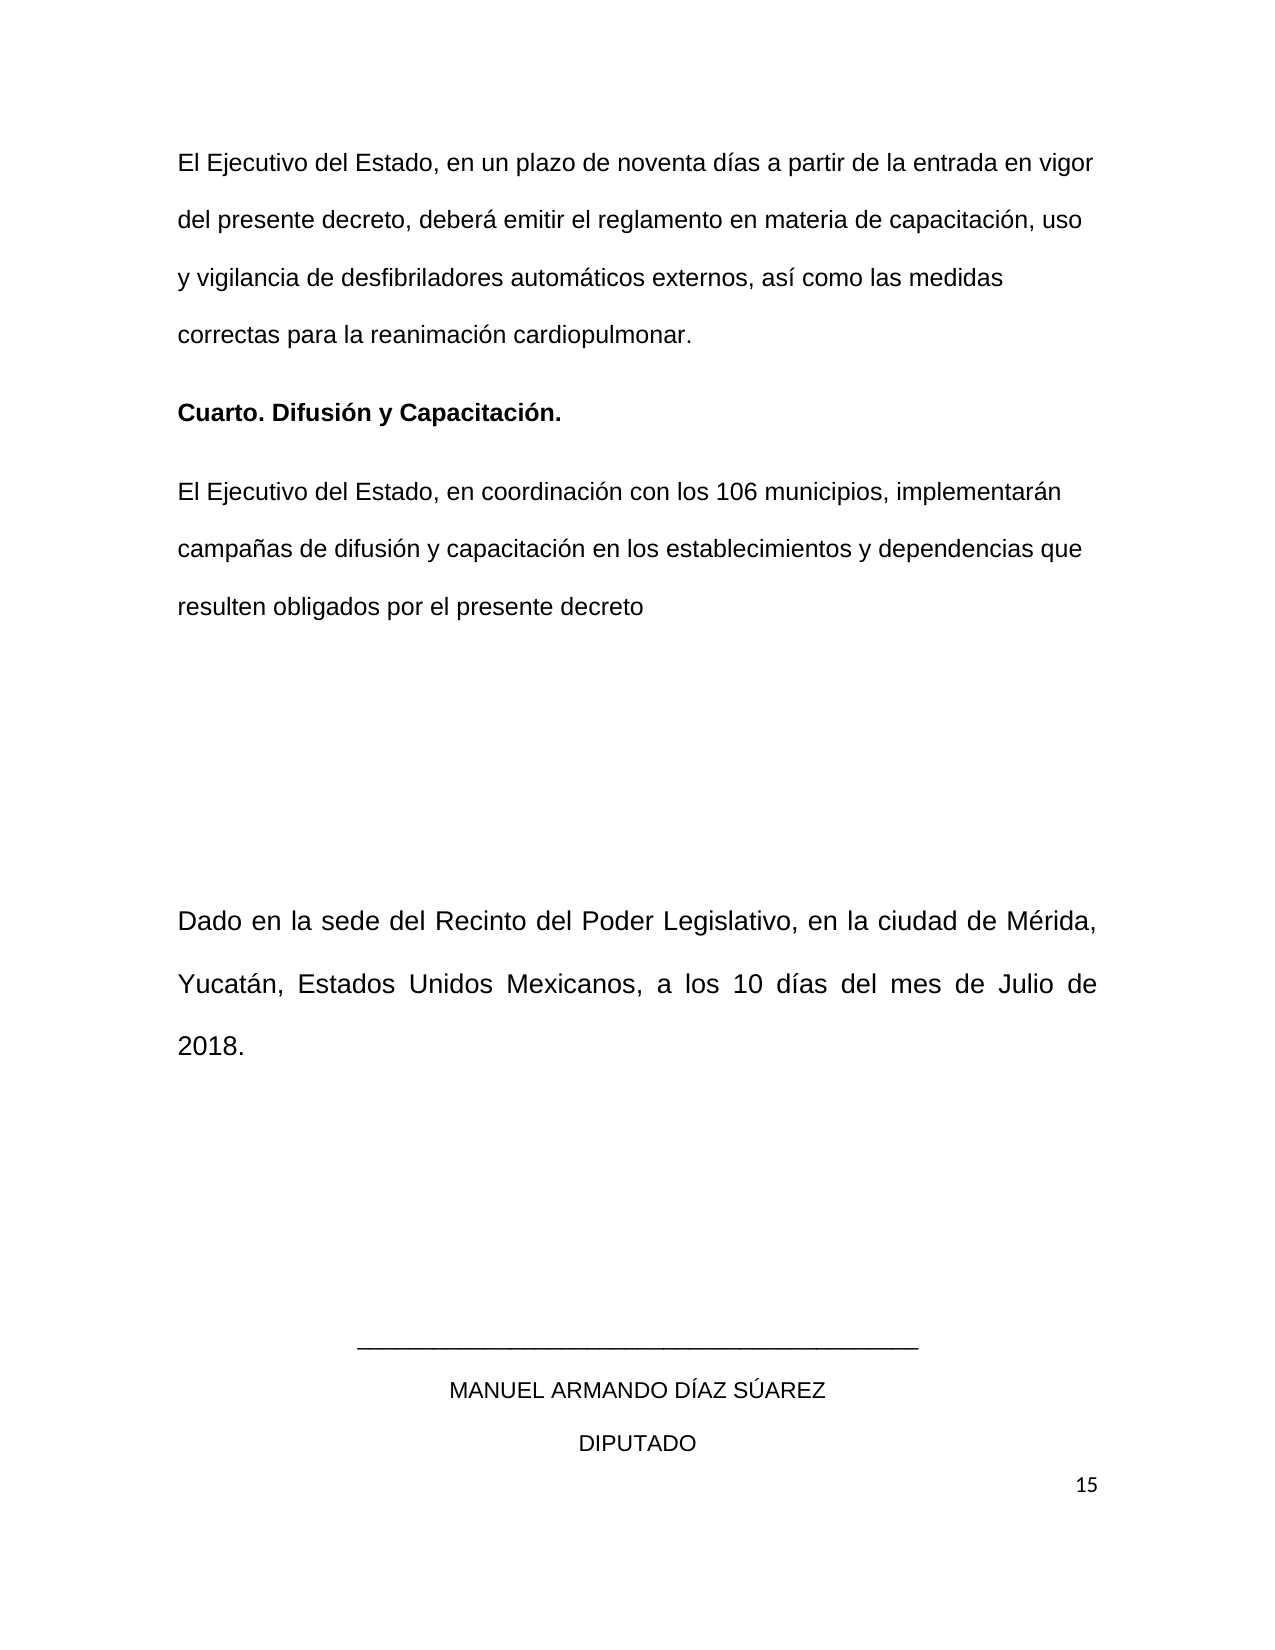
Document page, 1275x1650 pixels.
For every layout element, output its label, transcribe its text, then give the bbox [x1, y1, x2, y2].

text Cuarto. Difusión y Capacitación. [177, 398, 1098, 427]
text MANUEL ARMANDO DÍAZ SÚAREZ [177, 1377, 1098, 1403]
text El Ejecutivo del Estado, en coordinación con los 106 municipios, implementarán campañas de difusión y capacitación en los establecimientos y dependencias que resulten obligados por el presente decreto [177, 477, 1098, 621]
text ____________________________________________ [177, 1324, 1098, 1351]
text Dado en la sede del Recinto del Poder Legislativo, en la ciudad de Mérida, Yucatán, Estados Unidos Mexicanos, a los 10 días del mes de Julio de 2018. [177, 905, 1098, 1061]
text DIPUTADO [177, 1430, 1098, 1456]
text El Ejecutivo del Estado, en un plazo de noventa días a partir de la entrada en vigor del presente decreto, deberá emitir el reglamento en materia de capacitación, uso y vigilancia de desfibriladores automáticos externos, así como las medidas correctas para la reanimación cardiopulmonar. [177, 148, 1098, 349]
